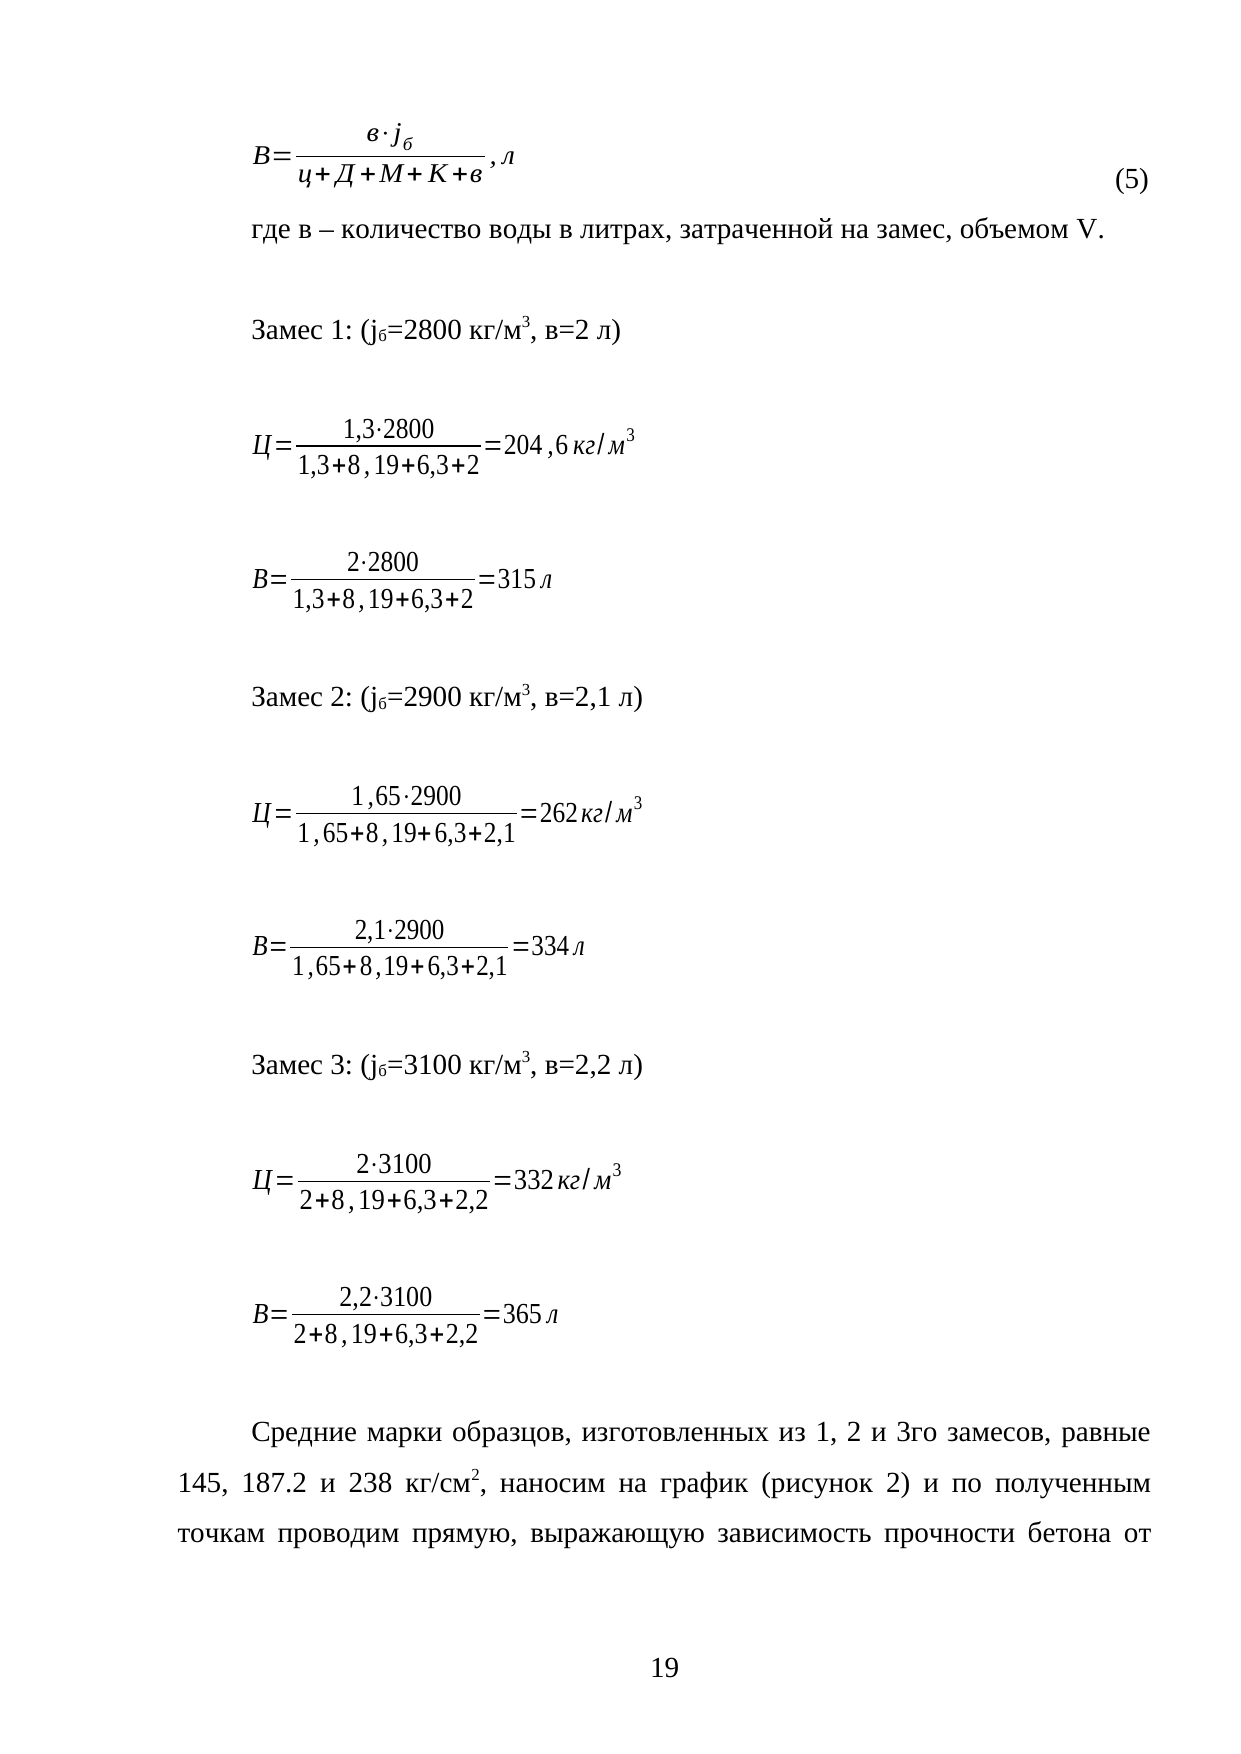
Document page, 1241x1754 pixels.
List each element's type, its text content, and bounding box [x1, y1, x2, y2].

text Замес 1: (jб=2800 кг/м3, в=2 л) [177, 312, 1152, 346]
text (5) [177, 118, 1152, 195]
text где в – количество воды в литрах, затраченной на замес, объемом V. [177, 211, 1152, 245]
text Замес 3: (jб=3100 кг/м3, в=2,2 л) [177, 1047, 1152, 1081]
text Замес 2: (jб=2900 кг/м3, в=2,1 л) [177, 679, 1152, 713]
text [177, 1414, 1152, 1549]
